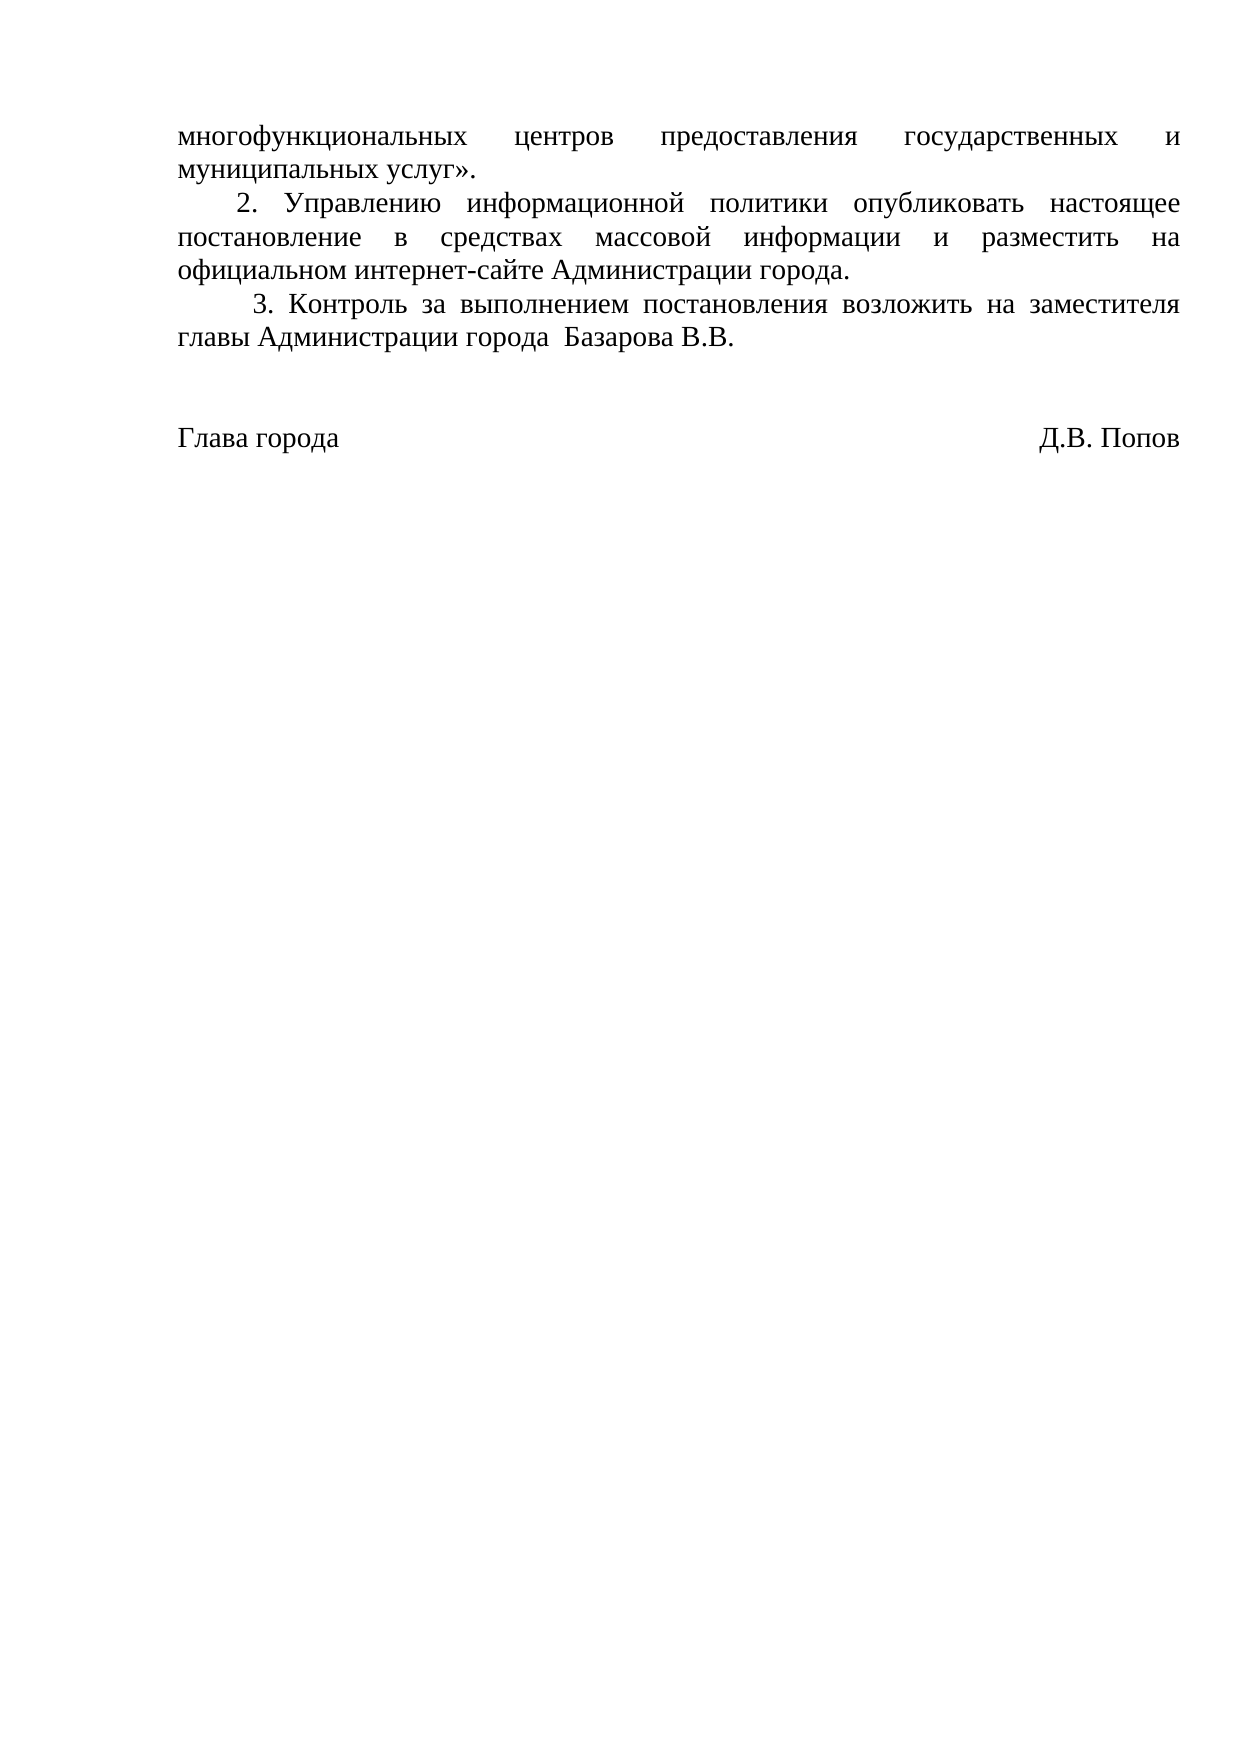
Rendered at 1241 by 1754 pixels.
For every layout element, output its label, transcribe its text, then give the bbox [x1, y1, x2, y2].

text 3. Контроль за выполнением постановления возложить на заместителя главы Администрации города Базарова В.В. [177, 286, 1181, 353]
text Глава города Д.В. Попов [177, 420, 1181, 453]
text 2. Управлению информационной политики опубликовать настоящее постановление в средствах массовой информации и разместить на официальном интернет-сайте Администрации города. [177, 185, 1181, 286]
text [177, 118, 1181, 185]
